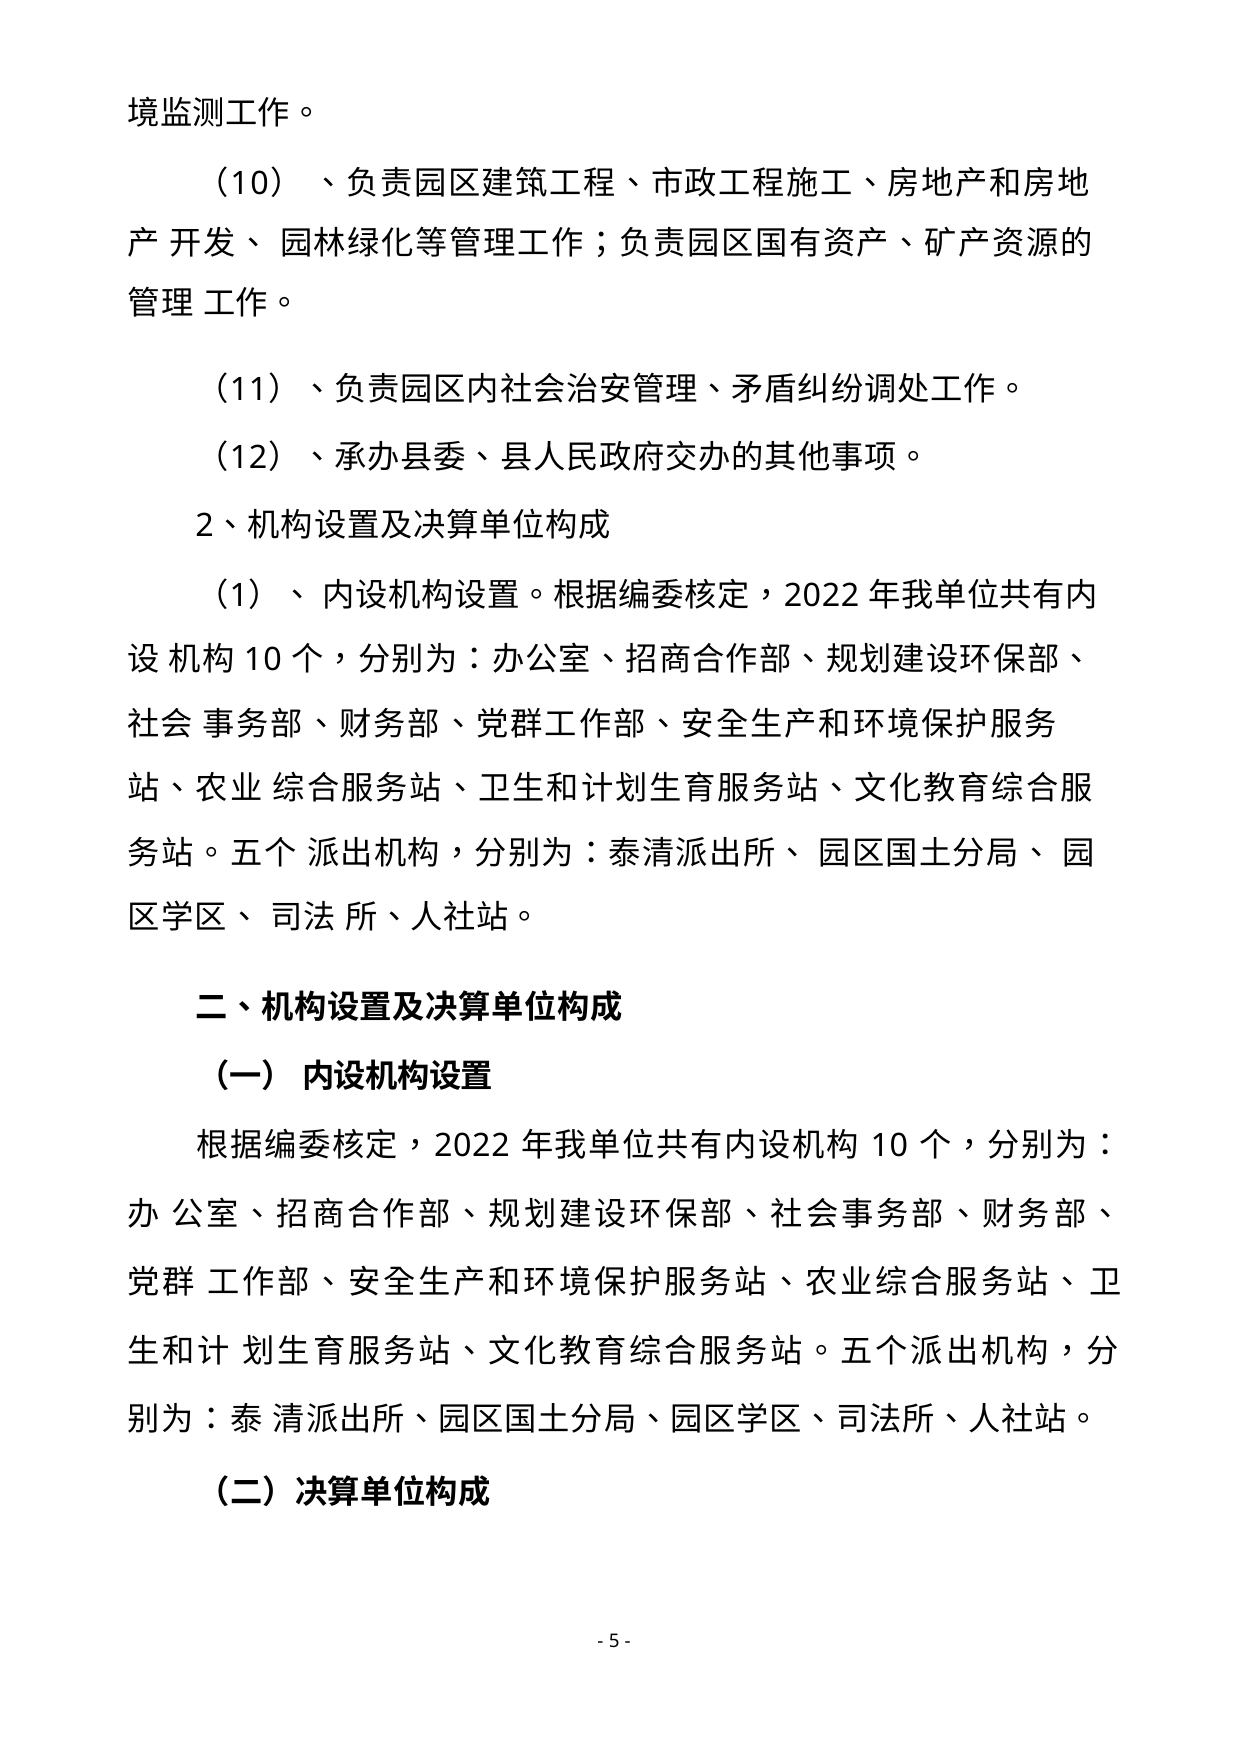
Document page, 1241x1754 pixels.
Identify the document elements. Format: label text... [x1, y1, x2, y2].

text （一） 内设机构设置 [198, 1054, 1122, 1096]
text 境监测工作。 [127, 92, 1122, 133]
text （12）、承办县委、县人民政府交办的其他事项。 [196, 436, 1122, 477]
text 二、机构设置及决算单位构成 [195, 986, 1122, 1027]
text 2、机构设置及决算单位构成 [195, 503, 1122, 545]
text （11）、负责园区内社会治安管理、矛盾纠纷调处工作。 [196, 367, 1122, 408]
text （二）决算单位构成 [197, 1470, 1122, 1512]
text （10） 、负责园区建筑工程、市政工程施工、房地产和房地产 开发、 园林绿化等管理工作；负责园区国有资产、矿产资源的管理 工作。 [127, 160, 1122, 324]
text （1）、 内设机构设置。根据编委核定，2022 年我单位共有内设 机构 10 个，分别为：办公室、招商合作部、规划建设环保部、社会 事务部、财务部、党群工作部、安全生产和环境保护服务站、农业 综合服务站、卫生和计划生育服务站、文化教育综合服务站。五个 派出机构，分别为：泰清派出所、 园区国土分局、 园区学区、 司法 所、人社站。 [127, 571, 1121, 938]
text 根据编委核定，2022 年我单位共有内设机构 10 个，分别为：办 公室、招商合作部、规划建设环保部、社会事务部、财务部、党群 工作部、安全生产和环境保护服务站、农业综合服务站、卫生和计 划生育服务站、文化教育综合服务站。五个派出机构，分别为：泰 清派出所、园区国土分局、园区学区、司法所、人社站。 [127, 1122, 1122, 1440]
